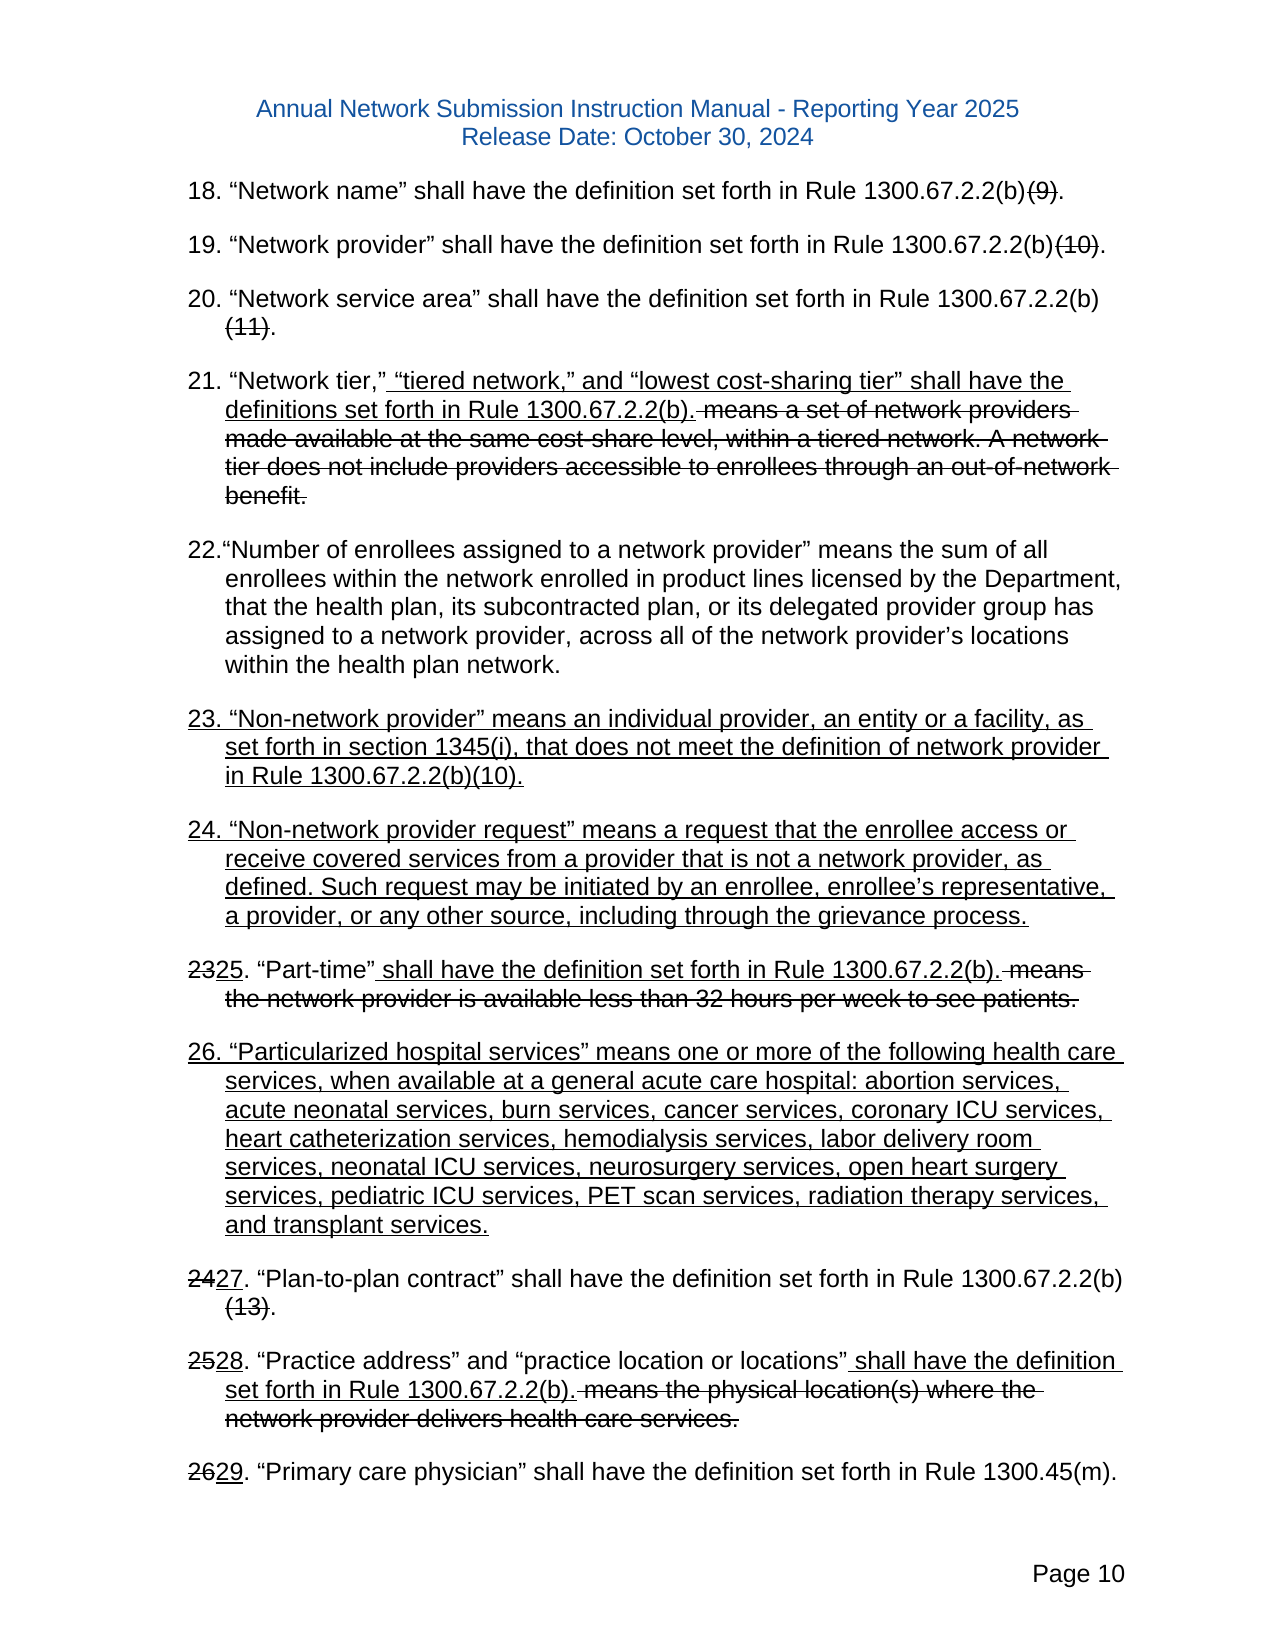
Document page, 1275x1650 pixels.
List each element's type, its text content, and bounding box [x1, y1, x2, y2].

text 2629. “Primary care physician” shall have the definition set forth in Rule 1300.45(m). [187, 1457, 1125, 1486]
text 18. “Network name” shall have the definition set forth in Rule 1300.67.2.2(b)(9). [187, 176, 1125, 205]
text 26. “Particularized hospital services” means one or more of the following health care services, when available at a general acute care hospital: abortion services, acute neonatal services, burn services, cancer services, coronary ICU services, heart catheterization services, hemodialysis services, labor delivery room services, neonatal ICU services, neurosurgery services, open heart surgery services, pediatric ICU services, PET scan services, radiation therapy services, and transplant services. [187, 1037, 1125, 1238]
text 21. “Network tier,” “tiered network,” and “lowest cost-sharing tier” shall have the definitions set forth in Rule 1300.67.2.2(b). means a set of network providers made available at the same cost-share level, within a tiered network. A network tier does not include providers accessible to enrollees through an out-of-network benefit. [187, 366, 1125, 510]
text 20. “Network service area” shall have the definition set forth in Rule 1300.67.2.2(b)(11). [187, 283, 1125, 341]
text 2325. “Part-time” shall have the definition set forth in Rule 1300.67.2.2(b). means the network provider is available less than 32 hours per week to see patients. [187, 955, 1125, 1012]
text 22.“Number of enrollees assigned to a network provider” means the sum of all enrollees within the network enrolled in product lines licensed by the Department, that the health plan, its subcontracted plan, or its delegated provider group has assigned to a network provider, across all of the network provider’s locations within the health plan network. [187, 535, 1125, 678]
text 24. “Non-network provider request” means a request that the enrollee access or receive covered services from a provider that is not a network provider, as defined. Such request may be initiated by an enrollee, enrollee’s representative, a provider, or any other source, including through the grievance process. [187, 815, 1125, 930]
text 19. “Network provider” shall have the definition set forth in Rule 1300.67.2.2(b)(10). [187, 230, 1125, 258]
text 2427. “Plan-to-plan contract” shall have the definition set forth in Rule 1300.67.2.2(b)(13). [187, 1263, 1125, 1321]
text 2528. “Practice address” and “practice location or locations” shall have the definition set forth in Rule 1300.67.2.2(b). means the physical location(s) where the network provider delivers health care services. [187, 1346, 1125, 1432]
text 23. “Non-network provider” means an individual provider, an entity or a facility, as set forth in section 1345(i), that does not meet the definition of network provider in Rule 1300.67.2.2(b)(10). [187, 703, 1125, 790]
